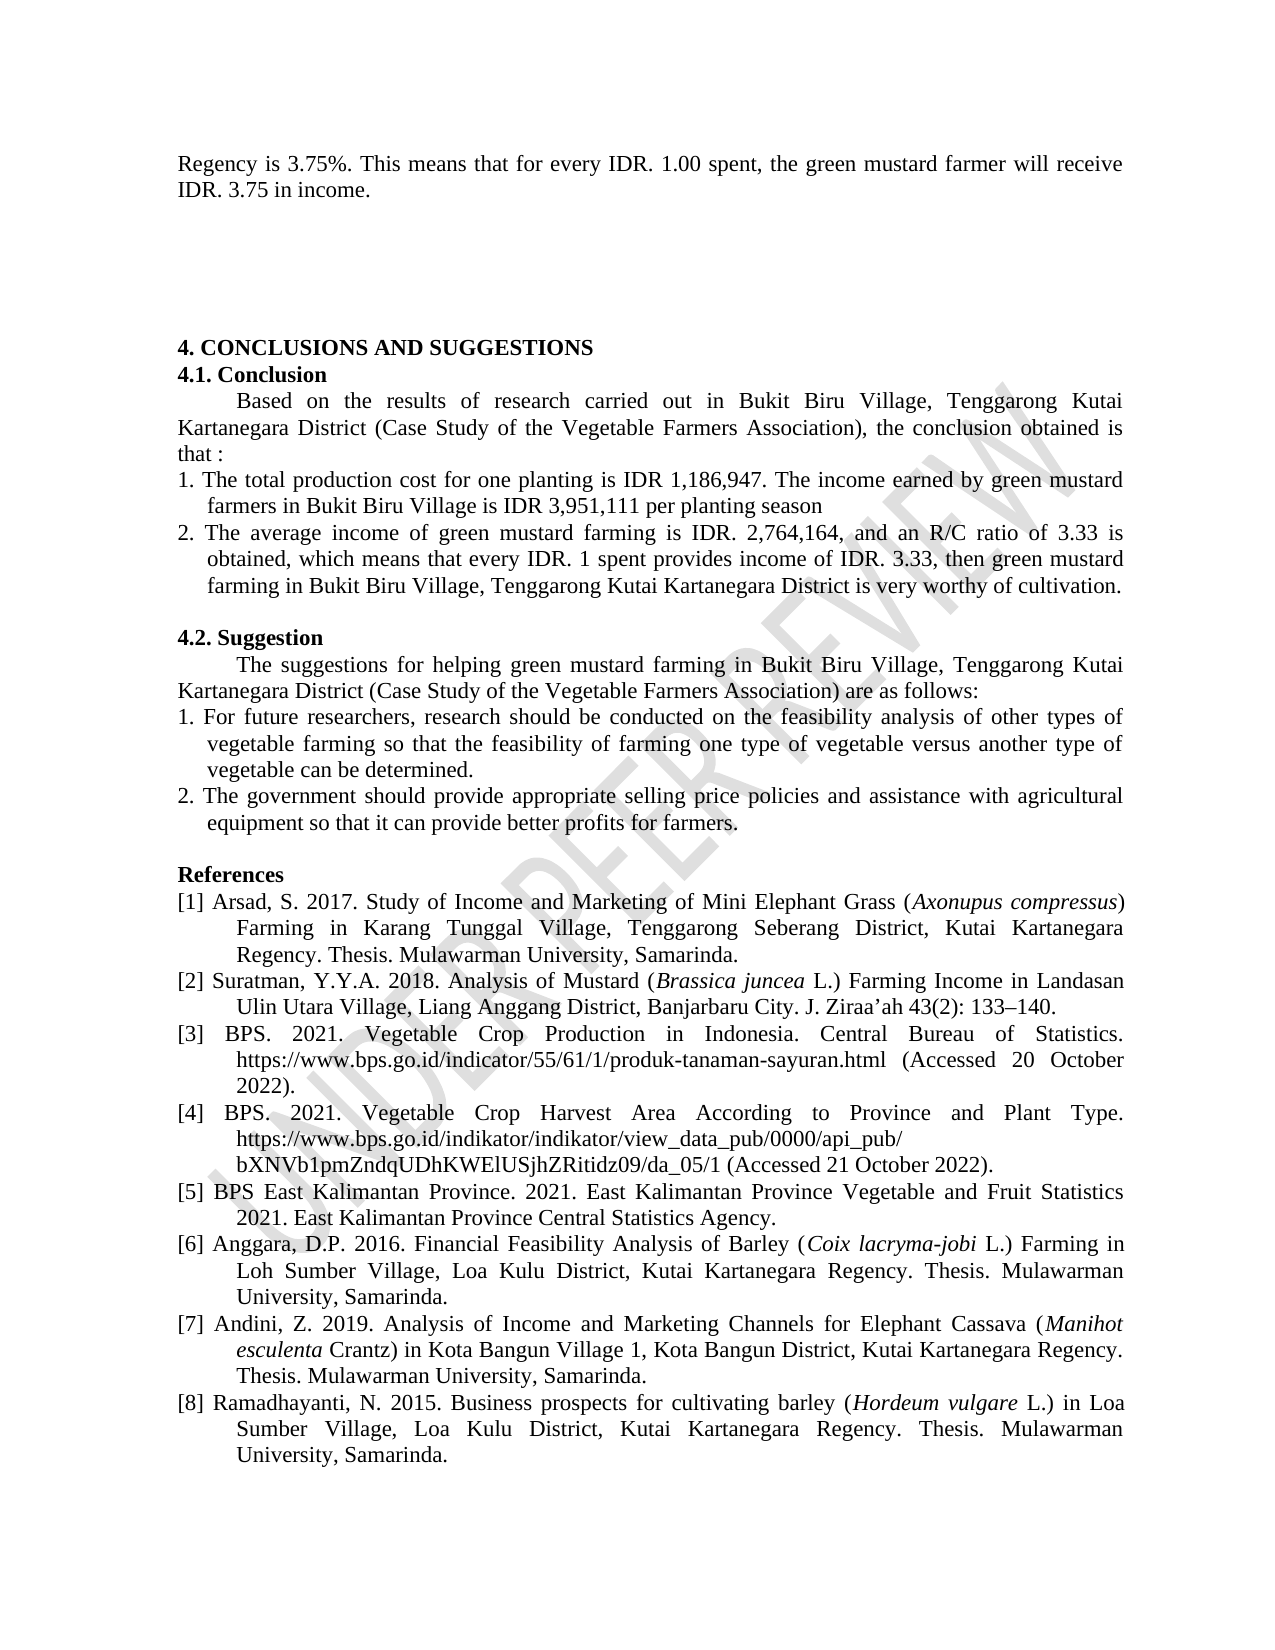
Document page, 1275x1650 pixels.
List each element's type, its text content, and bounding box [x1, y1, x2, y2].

text Based on the results of research carried out in Bukit Biru Village, Tenggarong Kutai Kartanegara District (Case Study of the Vegetable Farmers Association), the conclusion obtained is that : [177, 387, 1125, 466]
text [8] Ramadhayanti, N. 2015. Business prospects for cultivating barley (Hordeum vulgare L.) in Loa Sumber Village, Loa Kulu District, Kutai Kartanegara Regency. Thesis. Mulawarman University, Samarinda. [177, 1389, 1125, 1468]
text The suggestions for helping green mustard farming in Bukit Biru Village, Tenggarong Kutai Kartanegara District (Case Study of the Vegetable Farmers Association) are as follows: [177, 651, 1125, 703]
text 1. The total production cost for one planting is IDR 1,186,947. The income earned by green mustard farmers in Bukit Biru Village is IDR 3,951,111 per planting season [177, 466, 1125, 519]
text [7] Andini, Z. 2019. Analysis of Income and Marketing Channels for Elephant Cassava (Manihot esculenta Crantz) in Kota Bangun Village 1, Kota Bangun District, Kutai Kartanegara Regency. Thesis. Mulawarman University, Samarinda. [177, 1309, 1125, 1389]
text [6] Anggara, D.P. 2016. Financial Feasibility Analysis of Barley (Coix lacryma-jobi L.) Farming in Loh Sumber Village, Loa Kulu District, Kutai Kartanegara Regency. Thesis. Mulawarman University, Samarinda. [177, 1231, 1125, 1309]
text 1. For future researchers, research should be conducted on the feasibility analysis of other types of vegetable farming so that the feasibility of farming one type of vegetable versus another type of vegetable can be determined. [177, 703, 1125, 782]
text [4] BPS. 2021. Vegetable Crop Harvest Area According to Province and Plant Type. https://www.bps.go.id/indikator/indikator/view_data_pub/0000/api_pub/bXNVb1pmZndqUDhKWElUSjhZRitidz09/da_05/1 (Accessed 21 October 2022). [177, 1099, 1125, 1178]
text [5] BPS East Kalimantan Province. 2021. East Kalimantan Province Vegetable and Fruit Statistics 2021. East Kalimantan Province Central Statistics Agency. [177, 1178, 1125, 1231]
text References [177, 862, 1125, 888]
text 2. The government should provide appropriate selling price policies and assistance with agricultural equipment so that it can provide better profits for farmers. [177, 782, 1125, 835]
text 2. The average income of green mustard farming is IDR. 2,764,164, and an R/C ratio of 3.33 is obtained, which means that every IDR. 1 spent provides income of IDR. 3.33, then green mustard farming in Bukit Biru Village, Tenggarong Kutai Kartanegara District is very worthy of cultivation. [177, 519, 1125, 598]
text [1] Arsad, S. 2017. Study of Income and Marketing of Mini Elephant Grass (Axonupus compressus) Farming in Karang Tunggal Village, Tenggarong Seberang District, Kutai Kartanegara Regency. Thesis. Mulawarman University, Samarinda. [177, 888, 1125, 967]
text 4. CONCLUSIONS AND SUGGESTIONS [177, 334, 1125, 361]
text 4.2. Suggestion [177, 624, 1125, 651]
text 4.1. Conclusion [177, 361, 1125, 387]
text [177, 150, 1125, 203]
text [3] BPS. 2021. Vegetable Crop Production in Indonesia. Central Bureau of Statistics. https://www.bps.go.id/indicator/55/61/1/produk-tanaman-sayuran.html (Accessed 20 October 2022). [177, 1020, 1125, 1099]
text [2] Suratman, Y.Y.A. 2018. Analysis of Mustard (Brassica juncea L.) Farming Income in Landasan Ulin Utara Village, Liang Anggang District, Banjarbaru City. J. Ziraa’ah 43(2): 133–140. [177, 967, 1125, 1020]
